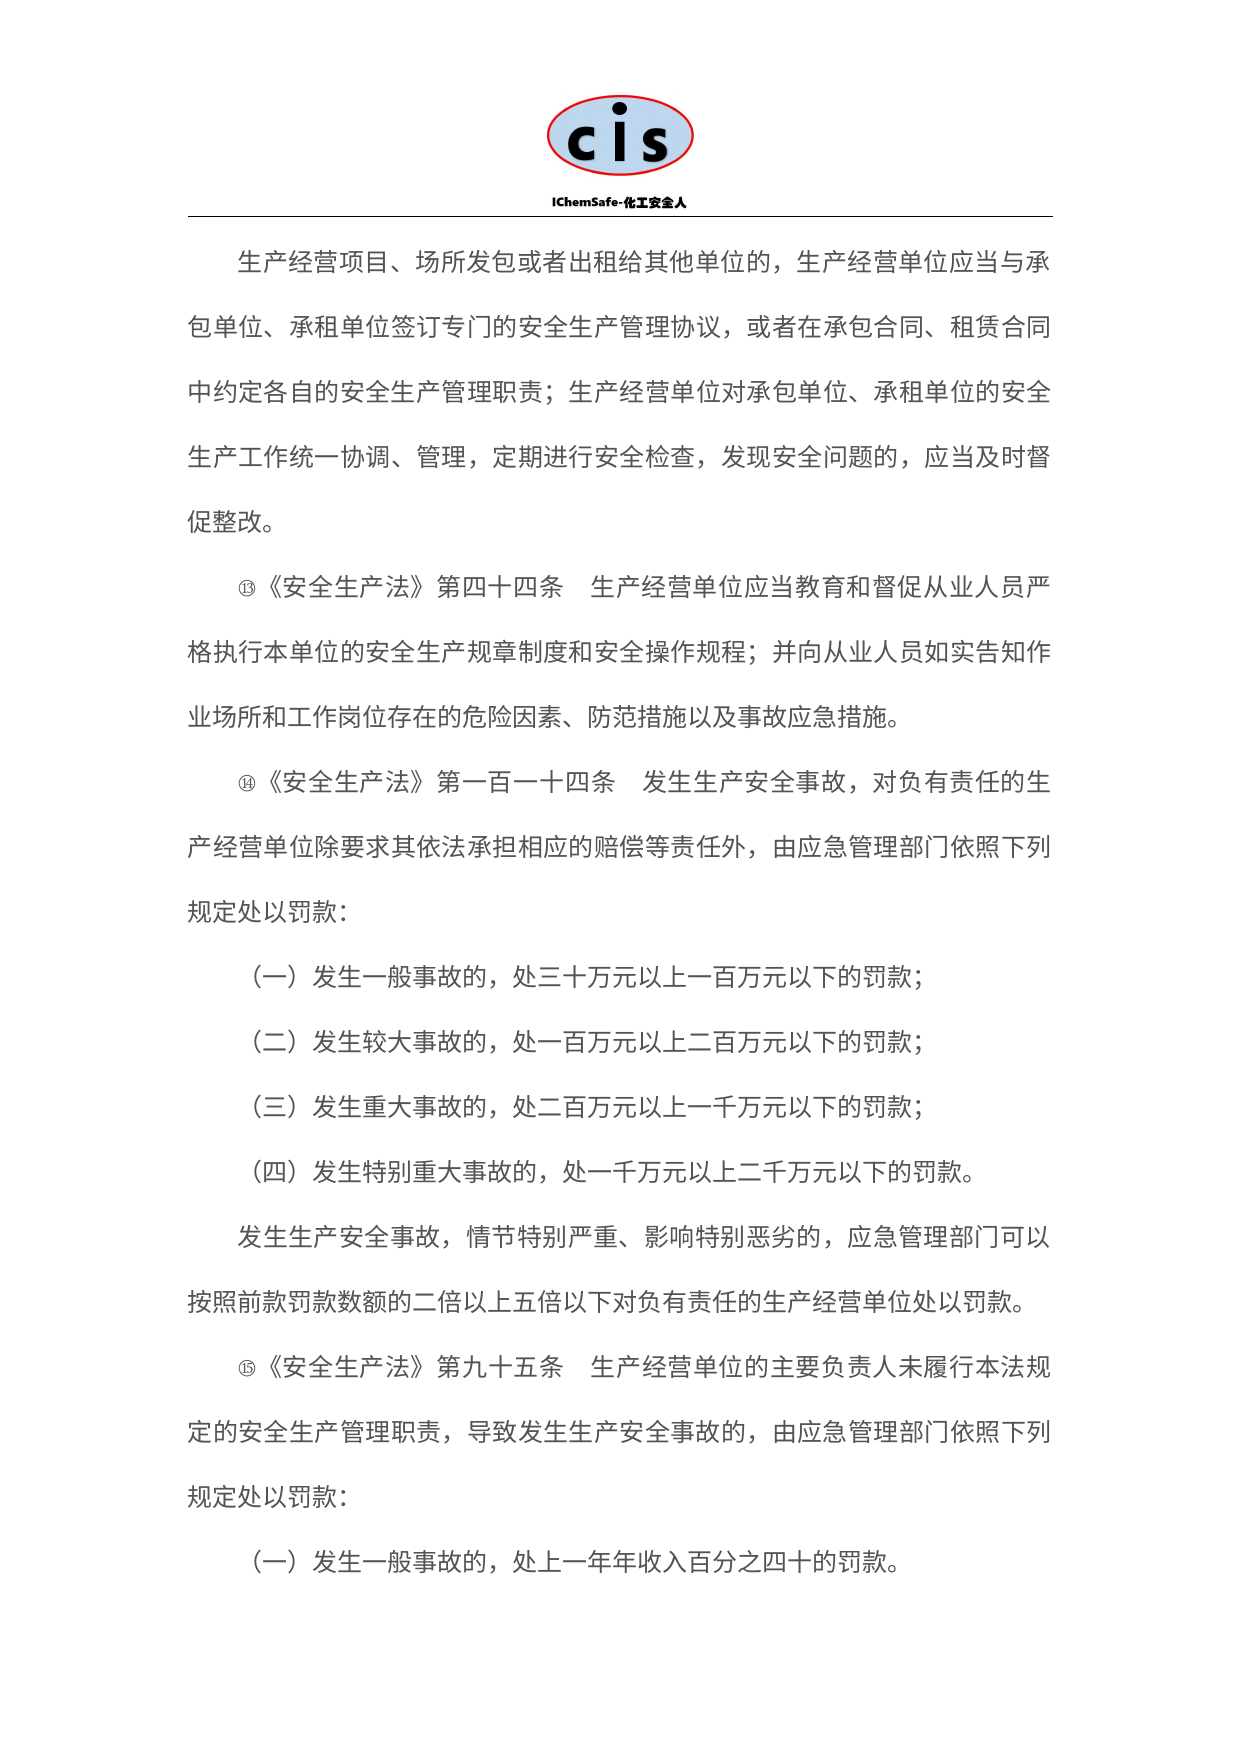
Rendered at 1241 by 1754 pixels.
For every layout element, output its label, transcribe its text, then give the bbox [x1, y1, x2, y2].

text 发生生产安全事故，情节特别严重、影响特别恶劣的，应急管理部门可以按照前款罚款数额的二倍以上五倍以下对负有责任的生产经营单位处以罚款。 [187, 1203, 1053, 1333]
text ⑬《安全生产法》第四十四条 生产经营单位应当教育和督促从业人员严格执行本单位的安全生产规章制度和安全操作规程；并向从业人员如实告知作业场所和工作岗位存在的危险因素、防范措施以及事故应急措施。 [187, 553, 1053, 748]
text （一）发生一般事故的，处上一年年收入百分之四十的罚款。 [187, 1528, 1053, 1593]
text ⑭《安全生产法》第一百一十四条 发生生产安全事故，对负有责任的生产经营单位除要求其依法承担相应的赔偿等责任外，由应急管理部门依照下列规定处以罚款： [187, 748, 1053, 943]
text （四）发生特别重大事故的，处一千万元以上二千万元以下的罚款。 [187, 1138, 1053, 1203]
text （一）发生一般事故的，处三十万元以上一百万元以下的罚款； [187, 943, 1053, 1008]
text （三）发生重大事故的，处二百万元以上一千万元以下的罚款； [187, 1073, 1053, 1138]
text ⑮《安全生产法》第九十五条 生产经营单位的主要负责人未履行本法规定的安全生产管理职责，导致发生生产安全事故的，由应急管理部门依照下列规定处以罚款： [187, 1333, 1053, 1528]
picture [544, 88, 696, 214]
text 生产经营项目、场所发包或者出租给其他单位的，生产经营单位应当与承包单位、承租单位签订专门的安全生产管理协议，或者在承包合同、租赁合同中约定各自的安全生产管理职责；生产经营单位对承包单位、承租单位的安全生产工作统一协调、管理，定期进行安全检查，发现安全问题的，应当及时督促整改。 [187, 228, 1053, 553]
text （二）发生较大事故的，处一百万元以上二百万元以下的罚款； [187, 1008, 1053, 1073]
